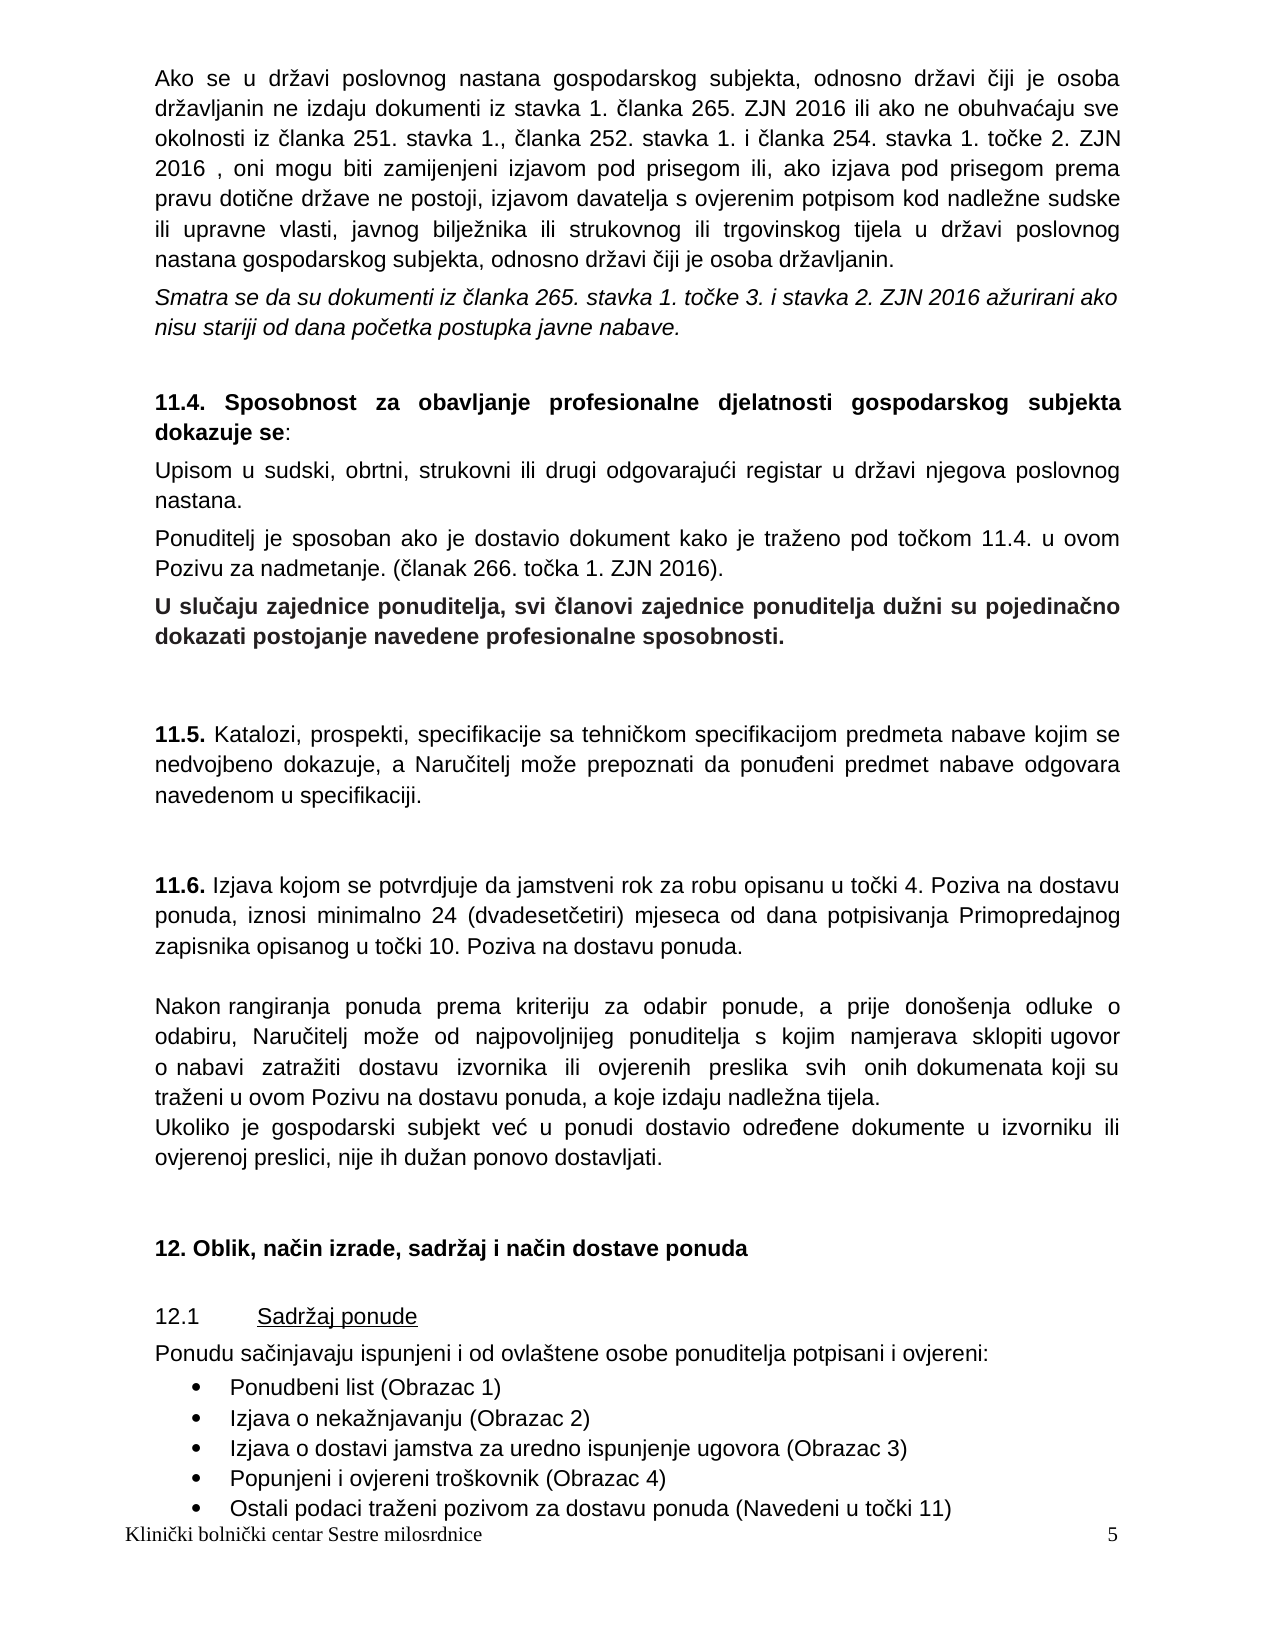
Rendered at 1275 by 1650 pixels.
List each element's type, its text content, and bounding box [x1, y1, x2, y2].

list Ostali podaci traženi pozivom za dostavu ponuda (Navedeni u točki 11) [192, 1495, 1121, 1521]
text Nakon rangiranja ponuda prema kriteriju za odabir ponude, a prije donošenja odluke o odabiru, Naručitelj može od najpovoljnijeg ponuditelja s kojim namjerava sklopiti ugovor o nabavi zatražiti dostavu izvornika ili ovjerenih preslika svih onih dokumenata koji su traženi u ovom Pozivu na dostavu ponuda, a koje izdaju nadležna tijela. [154, 993, 1121, 1110]
text Upisom u sudski, obrtni, strukovni ili drugi odgovarajući registar u državi njegova poslovnog nastana. [154, 457, 1121, 514]
text Ukoliko je gospodarski subjekt već u ponudi dostavio određene dokumente u izvorniku ili ovjerenoj preslici, nije ih dužan ponovo dostavljati. [154, 1114, 1121, 1171]
text 11.4. Sposobnost za obavljanje profesionalne djelatnosti gospodarskog subjekta dokazuje se: [154, 389, 1121, 446]
list Popunjeni i ovjereni troškovnik (Obrazac 4) [192, 1465, 1121, 1491]
list Izjava o dostavi jamstva za uredno ispunjenje ugovora (Obrazac 3) [192, 1435, 1121, 1461]
text U slučaju zajednice ponuditelja, svi članovi zajednice ponuditelja dužni su pojedinačno dokazati postojanje navedene profesionalne sposobnosti. [154, 593, 1121, 649]
text Smatra se da su dokumenti iz članka 265. stavka 1. točke 3. i stavka 2. ZJN 2016 ažurirani ako nisu stariji od dana početka postupka javne nabave. [154, 283, 1121, 340]
text 11.6. Izjava kojom se potvrdjuje da jamstveni rok za robu opisanu u točki 4. Poziva na dostavu ponuda, iznosi minimalno 24 (dvadesetčetiri) mjeseca od dana potpisivanja Primopredajnog zapisnika opisanog u točki 10. Poziva na dostavu ponuda. [154, 872, 1121, 959]
text 12.1 Sadržaj ponude [154, 1303, 1121, 1329]
text Ponudu sačinjavaju ispunjeni i od ovlaštene osobe ponuditelja potpisani i ovjereni: [154, 1339, 1121, 1366]
text Ako se u državi poslovnog nastana gospodarskog subjekta, odnosno državi čiji je osoba državljanin ne izdaju dokumenti iz stavka 1. članka 265. ZJN 2016 ili ako ne obuhvaćaju sve okolnosti iz članka 251. stavka 1., članka 252. stavka 1. i članka 254. stavka 1. točke 2. ZJN 2016 , oni mogu biti zamijenjeni izjavom pod prisegom ili, ako izjava pod prisegom prema pravu dotične države ne postoji, izjavom davatelja s ovjerenim potpisom kod nadležne sudske ili upravne vlasti, javnog bilježnika ili strukovnog ili trgovinskog tijela u državi poslovnog nastana gospodarskog subjekta, odnosno državi čiji je osoba državljanin. [154, 64, 1121, 272]
list Ponudbeni list (Obrazac 1) [192, 1374, 1121, 1401]
list Izjava o nekažnjavanju (Obrazac 2) [192, 1404, 1121, 1431]
text Ponuditelj je sposoban ako je dostavio dokument kako je traženo pod točkom 11.4. u ovom Pozivu za nadmetanje. (članak 266. točka 1. ZJN 2016). [154, 525, 1121, 582]
text 12. Oblik, način izrade, sadržaj i način dostave ponuda [154, 1235, 1121, 1261]
text 11.5. Katalozi, prospekti, specifikacije sa tehničkom specifikacijom predmeta nabave kojim se nedvojbeno dokazuje, a Naručitelj može prepoznati da ponuđeni predmet nabave odgovara navedenom u specifikaciji. [154, 721, 1121, 808]
